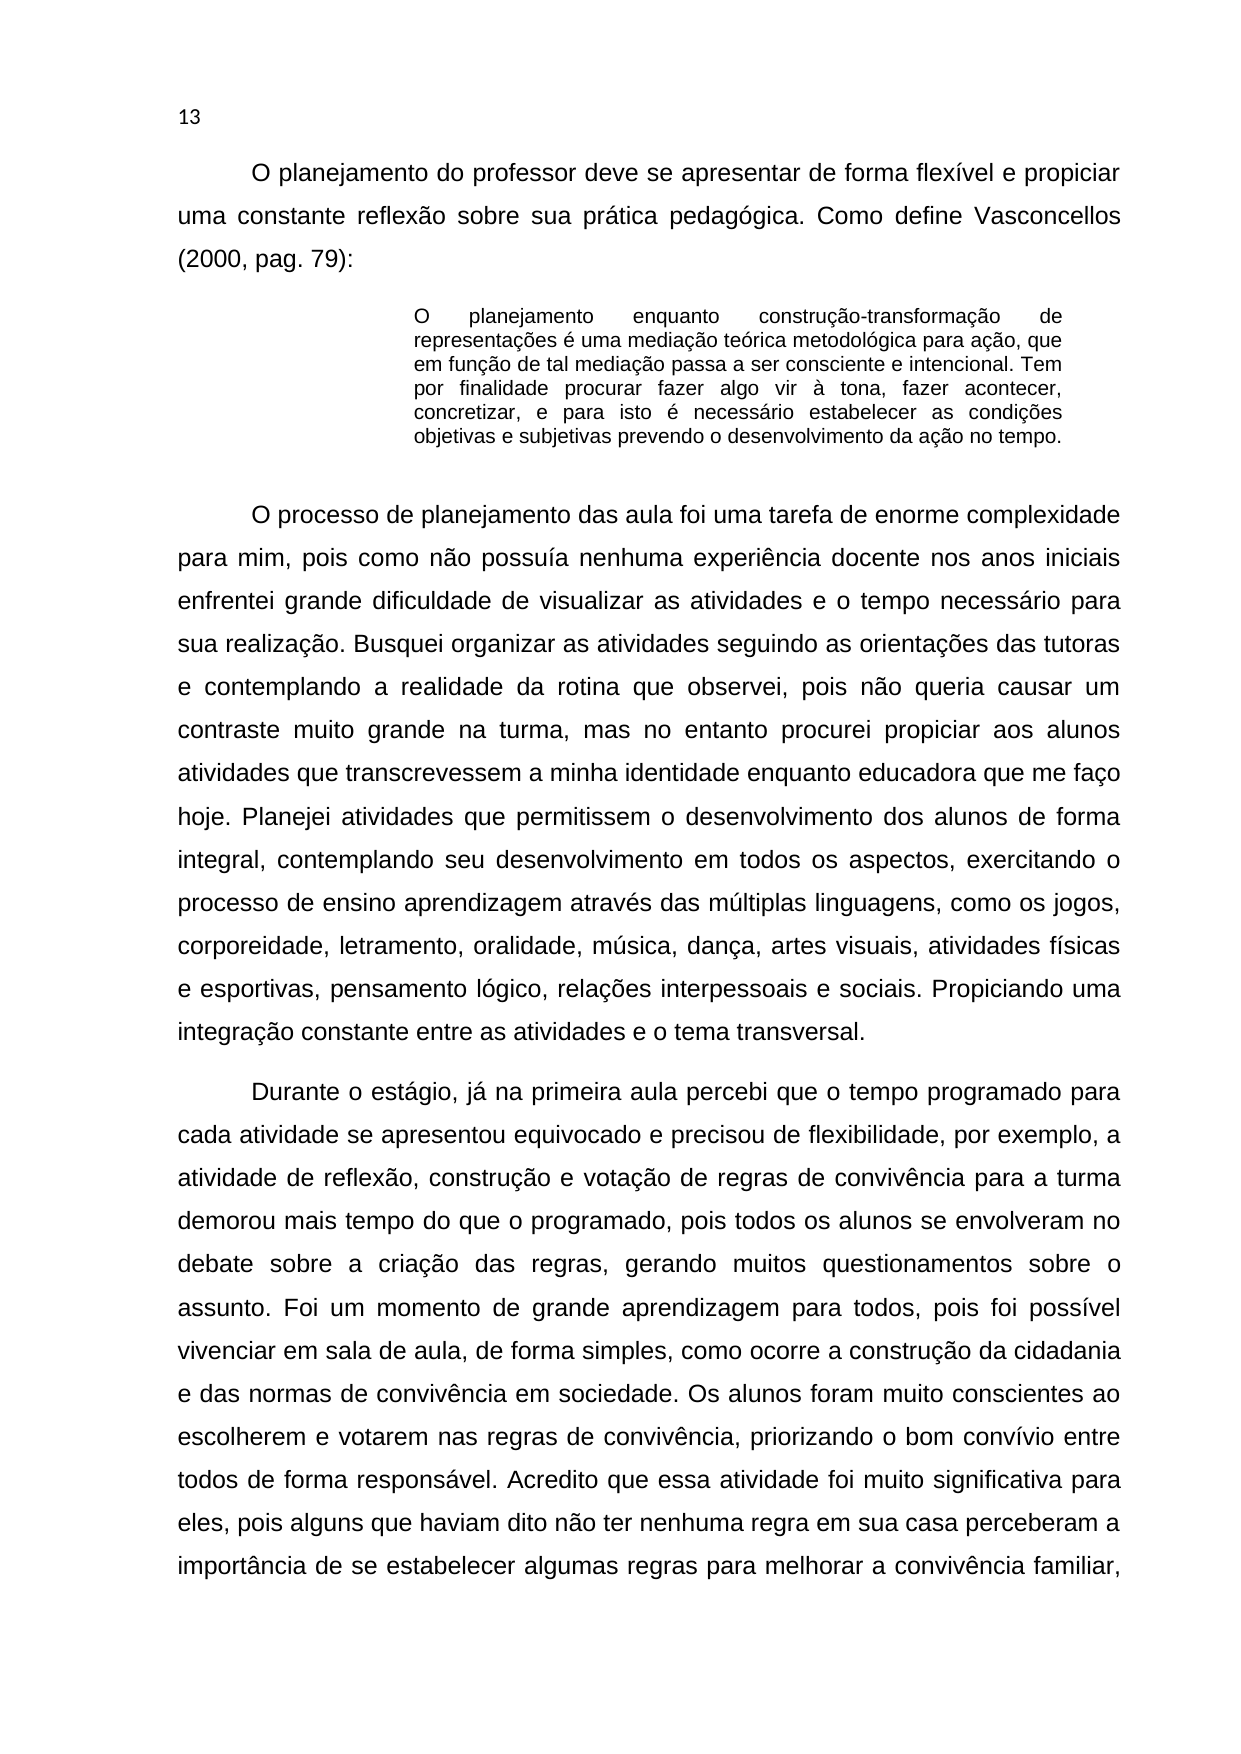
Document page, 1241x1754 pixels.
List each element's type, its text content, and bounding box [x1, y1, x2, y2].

text O processo de planejamento das aula foi uma tarefa de enorme complexidade para mim, pois como não possuía nenhuma experiência docente nos anos iniciais enfrentei grande dificuldade de visualizar as atividades e o tempo necessário para sua realização. Busquei organizar as atividades seguindo as orientações das tutoras e contemplando a realidade da rotina que observei, pois não queria causar um contraste muito grande na turma, mas no entanto procurei propiciar aos alunos atividades que transcrevessem a minha identidade enquanto educadora que me faço hoje. Planejei atividades que permitissem o desenvolvimento dos alunos de forma integral, contemplando seu desenvolvimento em todos os aspectos, exercitando o processo de ensino aprendizagem através das múltiplas linguagens, como os jogos, corporeidade, letramento, oralidade, música, dança, artes visuais, atividades físicas e esportivas, pensamento lógico, relações interpessoais e sociais. Propiciando uma integração constante entre as atividades e o tema transversal. [177, 499, 1122, 1046]
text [177, 1077, 1122, 1580]
text O planejamento do professor deve se apresentar de forma flexível e propiciar uma constante reflexão sobre sua prática pedagógica. Como define Vasconcellos (2000, pag. 79): [177, 158, 1122, 273]
text O planejamento enquanto construção-transformação de representações é uma mediação teórica metodológica para ação, que em função de tal mediação passa a ser consciente e intencional. Tem por finalidade procurar fazer algo vir à tona, fazer acontecer, concretizar, e para isto é necessário estabelecer as condições objetivas e subjetivas prevendo o desenvolvimento da ação no tempo. [413, 304, 1063, 476]
